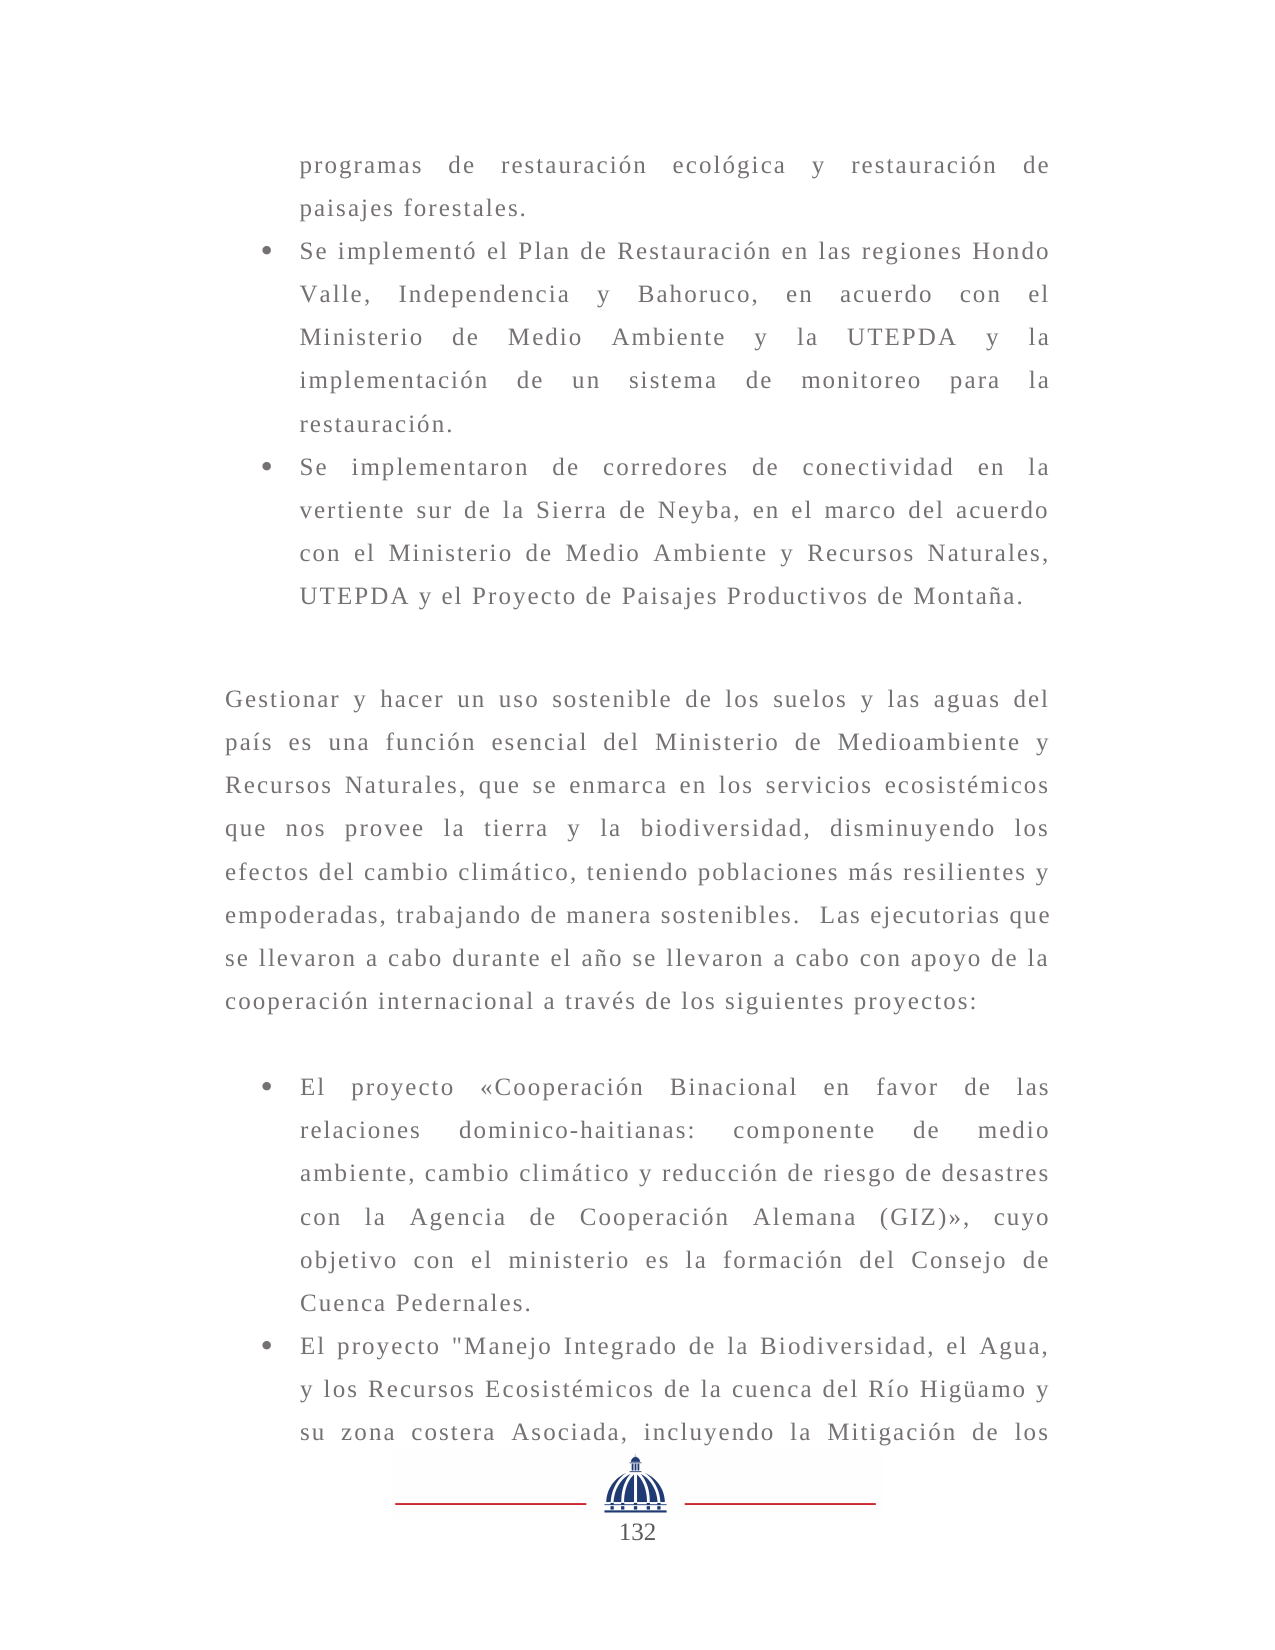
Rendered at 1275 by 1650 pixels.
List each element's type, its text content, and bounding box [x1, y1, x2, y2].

text Gestionar y hacer un uso sostenible de los suelos y las aguas del país es una función esencial del Ministerio de Medioambiente y Recursos Naturales, que se enmarca en los servicios ecosistémicos que nos provee la tierra y la biodiversidad, disminuyendo los efectos del cambio climático, teniendo poblaciones más resilientes y empoderadas, trabajando de manera sostenibles. Las ejecutorias que se llevaron a cabo durante el año se llevaron a cabo con apoyo de la cooperación internacional a través de los siguientes proyectos: [225, 684, 1050, 1015]
list El proyecto «Cooperación Binacional en favor de las relaciones dominico-haitianas: componente de medio ambiente, cambio climático y reducción de riesgo de desastres con la Agencia de Cooperación Alemana (GIZ)», cuyo objetivo con el ministerio es la formación del Consejo de Cuenca Pedernales. [262, 1072, 1050, 1317]
list Se implementaron de corredores de conectividad en la vertiente sur de la Sierra de Neyba, en el marco del acuerdo con el Ministerio de Medio Ambiente y Recursos Naturales, UTEPDA y el Proyecto de Paisajes Productivos de Montaña. [262, 452, 1050, 610]
picture [391, 1450, 884, 1518]
list Se implementó el Plan de Restauración en las regiones Hondo Valle, Independencia y Bahoruco, en acuerdo con el Ministerio de Medio Ambiente y la UTEPDA y la implementación de un sistema de monitoreo para la restauración. [262, 236, 1050, 437]
